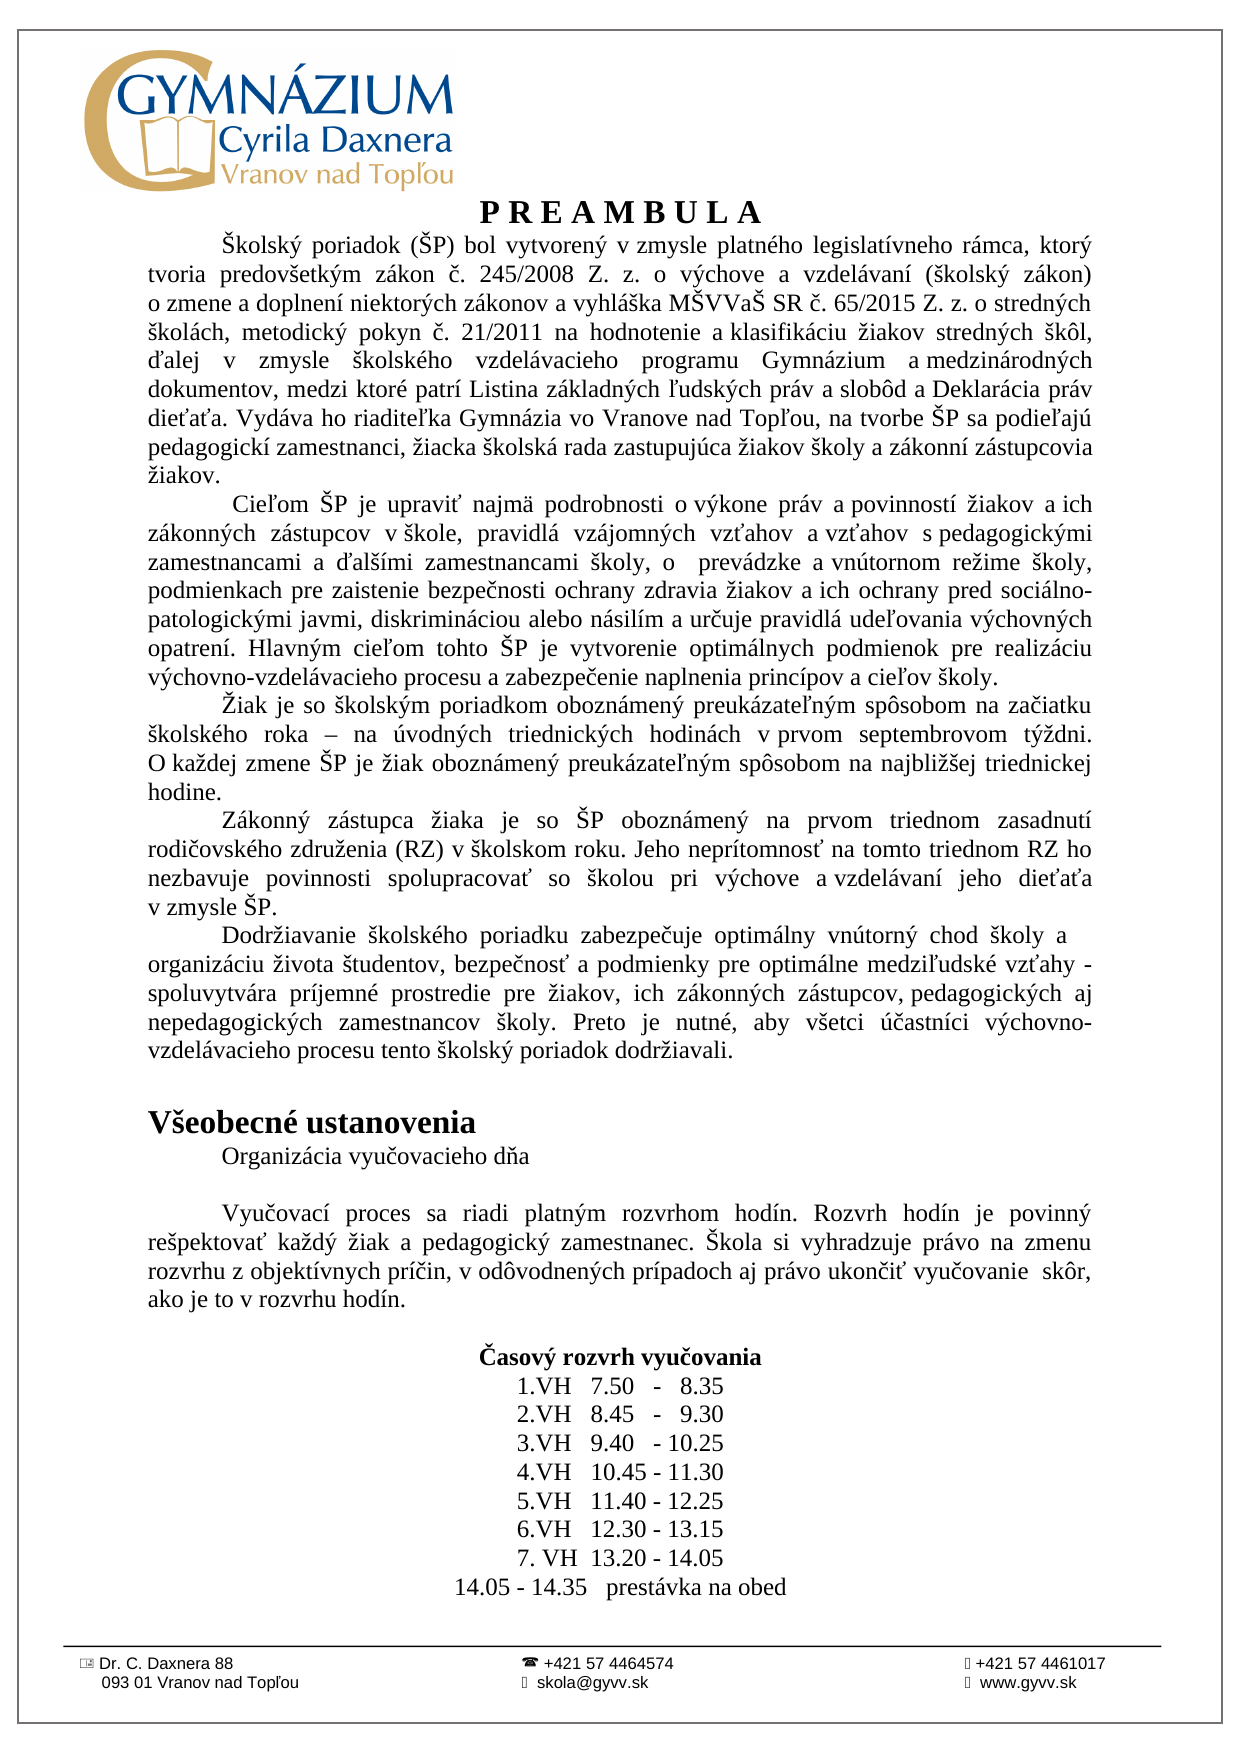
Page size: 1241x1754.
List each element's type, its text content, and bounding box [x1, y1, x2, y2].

text 3.VH 9.40 - 10.25 [148, 1428, 1093, 1457]
text 7. VH 13.20 - 14.05 [148, 1543, 1093, 1572]
text Žiak je so školským poriadkom oboznámený preukázateľným spôsobom na začiatku školského roka – na úvodných triednických hodinách v prvom septembrovom týždni. O každej zmene ŠP je žiak oboznámený preukázateľným spôsobom na najbližšej triednickej hodine. [148, 690, 1093, 805]
text Organizácia vyučovacieho dňa [148, 1141, 1093, 1169]
text 2.VH 8.45 - 9.30 [148, 1399, 1093, 1428]
text Časový rozvrh vyučovania [148, 1342, 1093, 1371]
text Dodržiavanie školského poriadku zabezpečuje optimálny vnútorný chod školy a organizáciu života študentov, bezpečnosť a podmienky pre optimálne medziľudské vzťahy - spoluvytvára príjemné prostredie pre žiakov, ich zákonných zástupcov, pedagogických aj nepedagogických zamestnancov školy. Preto je nutné, aby všetci účastníci výchovno-vzdelávacieho procesu tento školský poriadok dodržiavali. [148, 920, 1093, 1064]
text Vyučovací proces sa riadi platným rozvrhom hodín. Rozvrh hodín je povinný rešpektovať každý žiak a pedagogický zamestnanec. Škola si vyhradzuje právo na zmenu rozvrhu z objektívnych príčin, v odôvodnených prípadoch aj právo ukončiť vyučovanie skôr, ako je to v rozvrhu hodín. [148, 1198, 1093, 1313]
text 14.05 - 14.35 prestávka na obed [148, 1572, 1093, 1601]
text Školský poriadok (ŠP) bol vytvorený v zmysle platného legislatívneho rámca, ktorý tvoria predovšetkým zákon č. 245/2008 Z. z. o výchove a vzdelávaní (školský zákon) o zmene a doplnení niektorých zákonov a vyhláška MŠVVaŠ SR č. 65/2015 Z. z. o stredných školách, metodický pokyn č. 21/2011 na hodnotenie a klasifikáciu žiakov stredných škôl, ďalej v zmysle školského vzdelávacieho programu Gymnázium a medzinárodných dokumentov, medzi ktoré patrí Listina základných ľudských práv a slobôd a Deklarácia práv dieťaťa. Vydáva ho riaditeľka Gymnázia vo Vranove nad Topľou, na tvorbe ŠP sa podieľajú pedagogickí zamestnanci, žiacka školská rada zastupujúca žiakov školy a zákonní zástupcovia žiakov. [148, 230, 1093, 489]
text 01. 10. 2024 riaditeľka školyP R E A M B U L A [148, 192, 1093, 230]
picture [81, 45, 456, 197]
text Zákonný zástupca žiaka je so ŠP oboznámený na prvom triednom zasadnutí rodičovského združenia (RZ) v školskom roku. Jeho neprítomnosť na tomto triednom RZ ho nezbavuje povinnosti spolupracovať so školou pri výchove a vzdelávaní jeho dieťaťa v zmysle ŠP. [148, 805, 1093, 920]
text 6.VH 12.30 - 13.15 [148, 1514, 1093, 1543]
text 1.VH 7.50 - 8.35 [148, 1371, 1093, 1399]
text 5.VH 11.40 - 12.25 [148, 1486, 1093, 1514]
text Cieľom ŠP je upraviť najmä podrobnosti o výkone práv a povinností žiakov a ich zákonných zástupcov v škole, pravidlá vzájomných vzťahov a vzťahov s pedagogickými zamestnancami a ďalšími zamestnancami školy, o prevádzke a vnútornom režime školy, podmienkach pre zaistenie bezpečnosti ochrany zdravia žiakov a ich ochrany pred sociálno-patologickými javmi, diskrimináciou alebo násilím a určuje pravidlá udeľovania výchovných opatrení. Hlavným cieľom tohto ŠP je vytvorenie optimálnych podmienok pre realizáciu výchovno-vzdelávacieho procesu a zabezpečenie naplnenia princípov a cieľov školy. [148, 489, 1093, 690]
text Všeobecné ustanovenia [148, 1102, 1093, 1141]
text 4.VH 10.45 - 11.30 [148, 1457, 1093, 1486]
